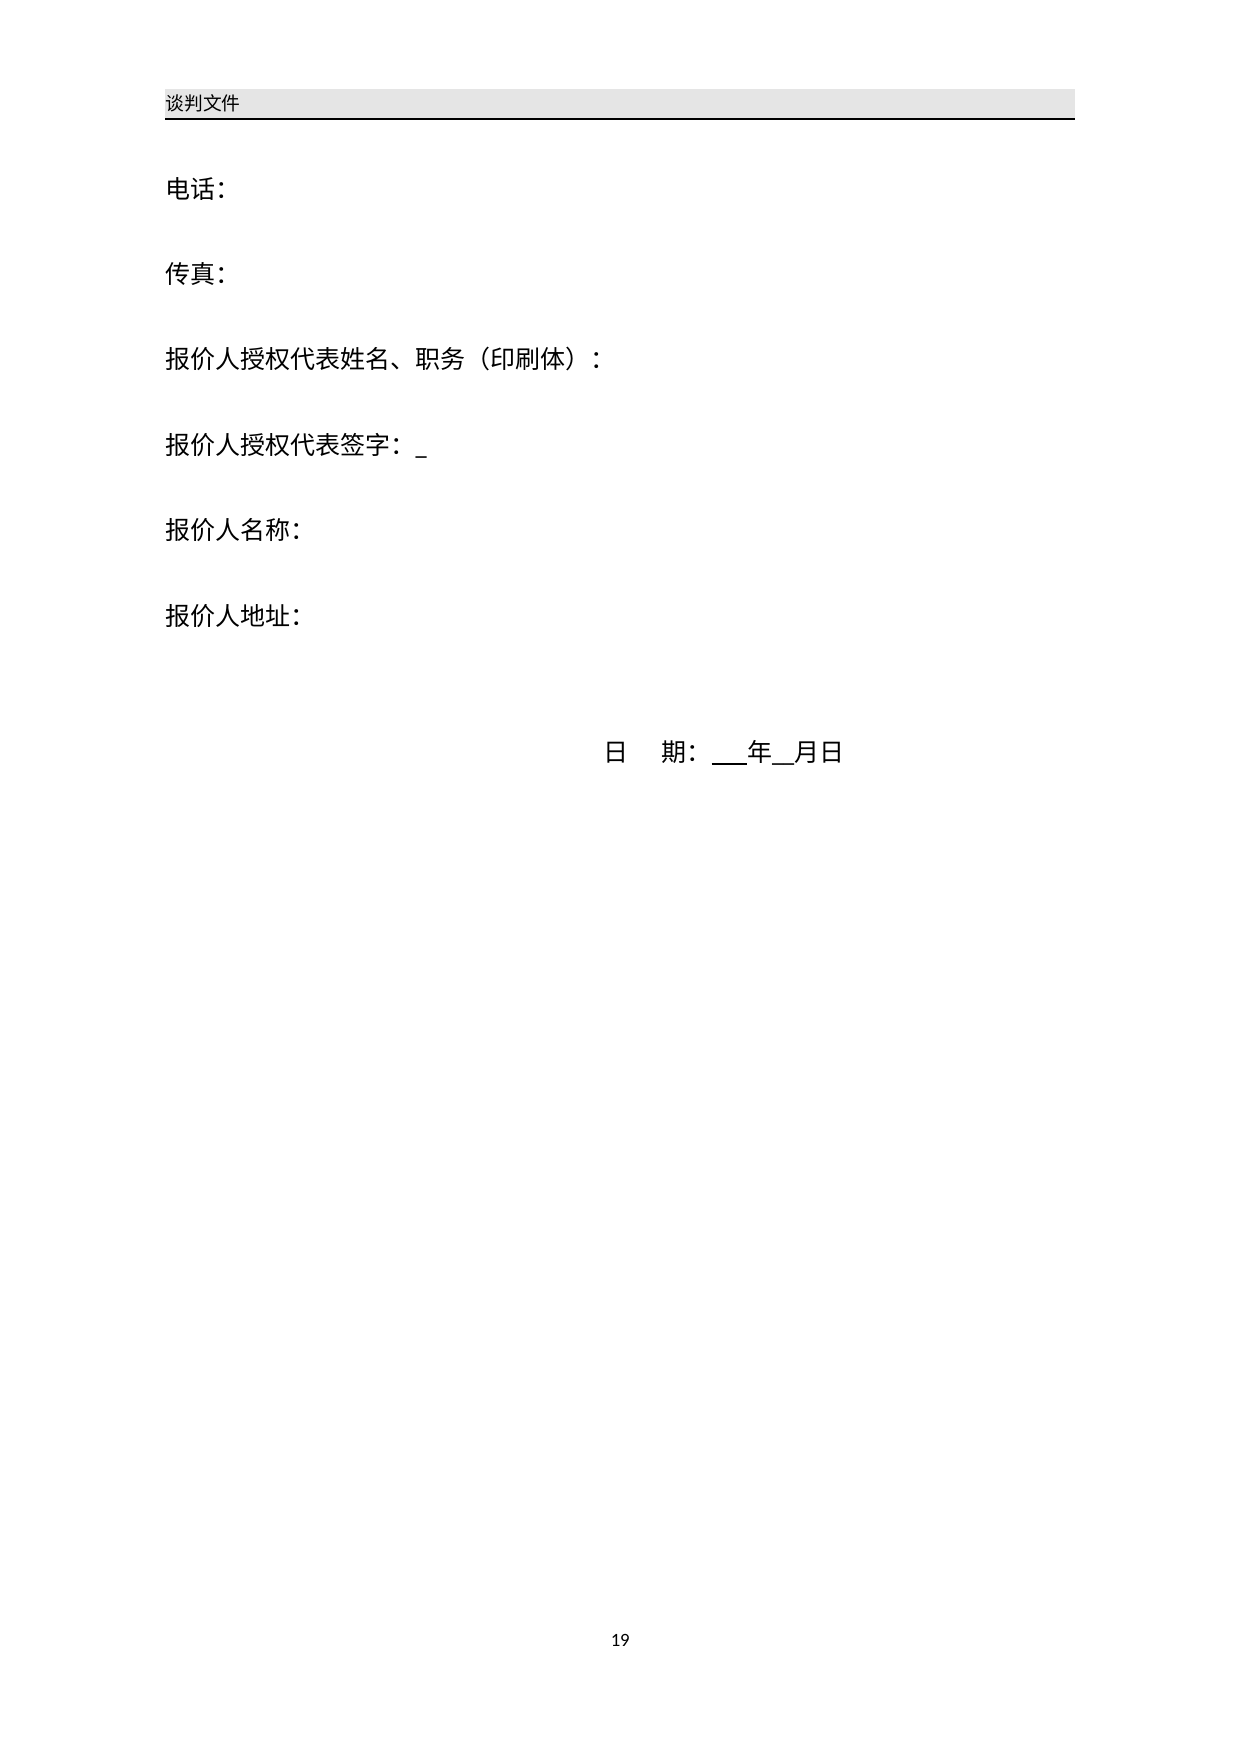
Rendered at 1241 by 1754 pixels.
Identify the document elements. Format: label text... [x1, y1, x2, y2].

text 日 期： _ 年__月日 [165, 717, 1075, 784]
text 报价人授权代表签字：_ [165, 410, 1075, 477]
text 报价人地址： [165, 581, 1075, 648]
text 传真： [165, 239, 1075, 306]
text 报价人授权代表姓名、职务（印刷体）： [165, 324, 1075, 392]
text 报价人名称： [165, 495, 1075, 562]
text 电话： [165, 153, 1075, 221]
